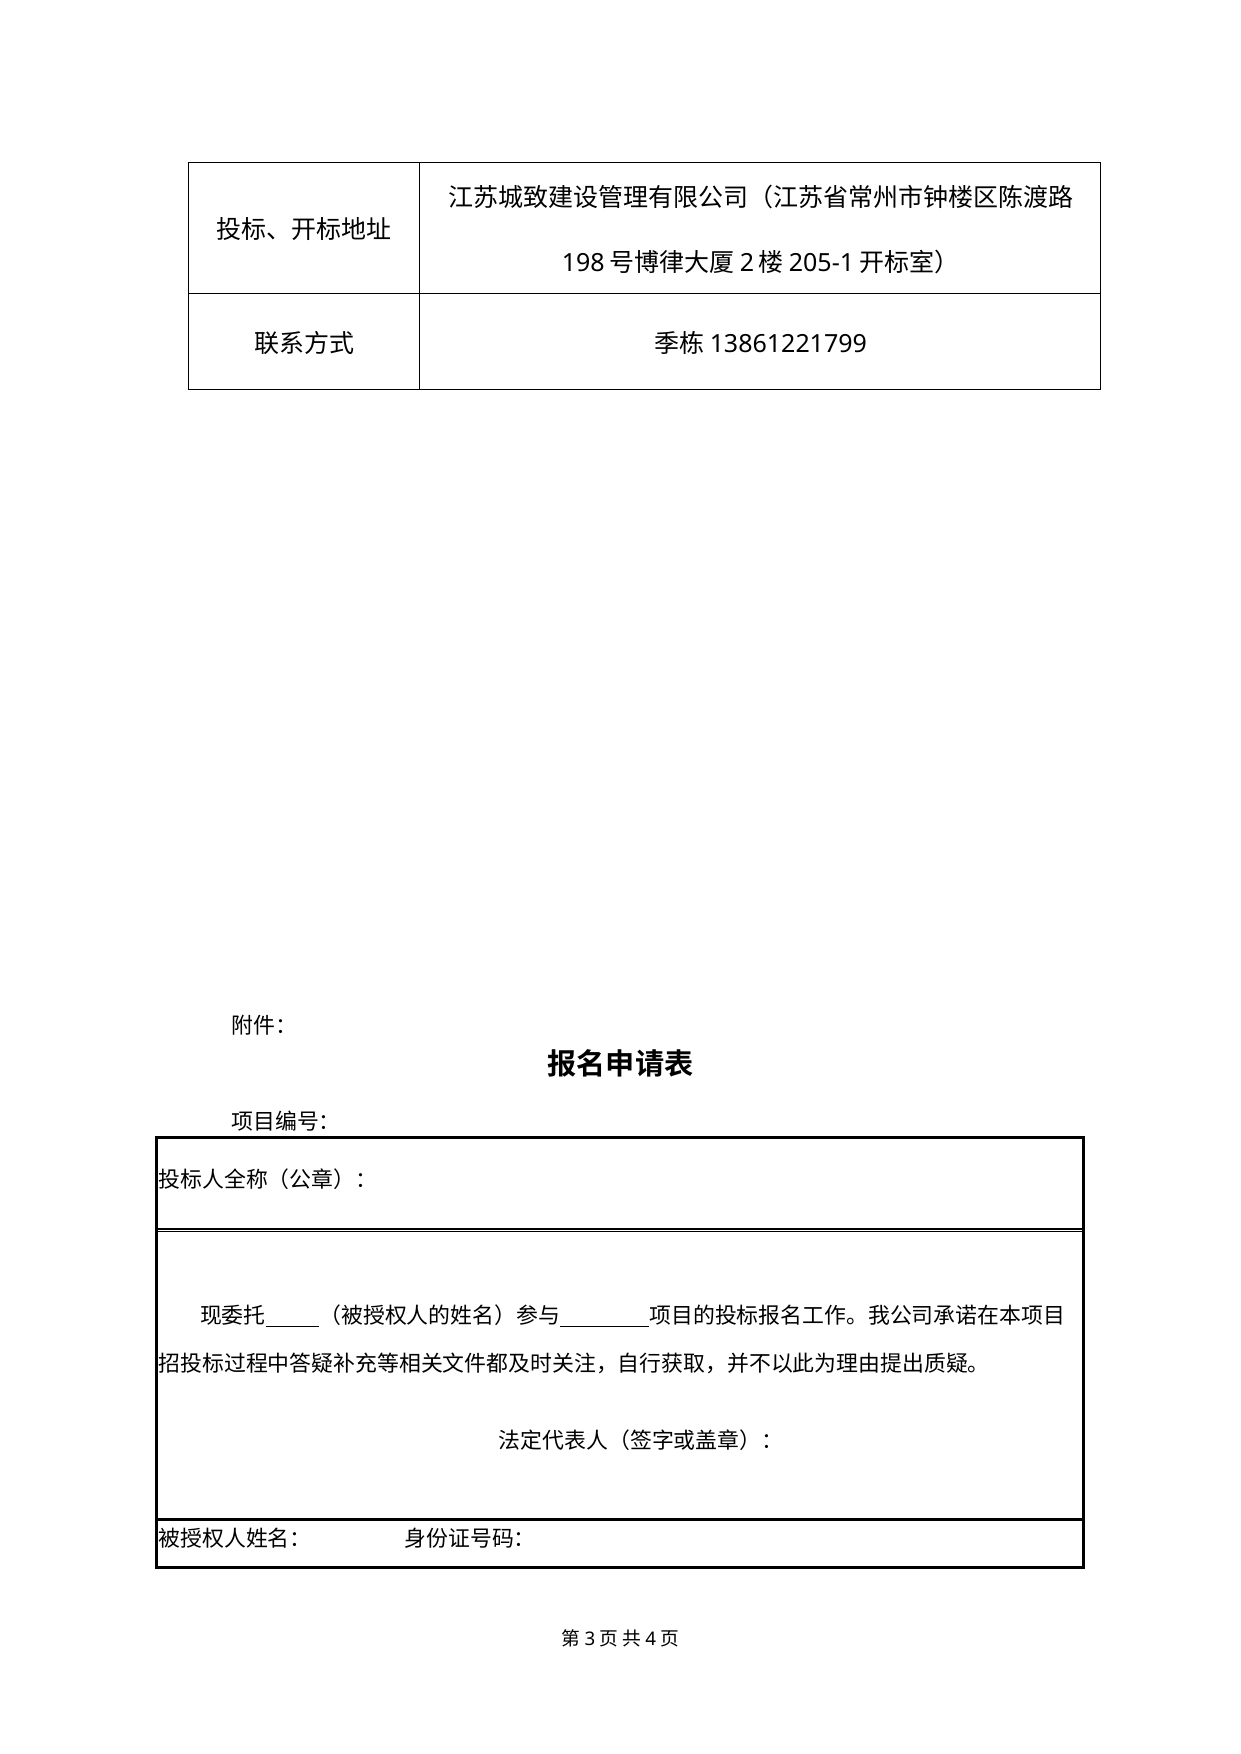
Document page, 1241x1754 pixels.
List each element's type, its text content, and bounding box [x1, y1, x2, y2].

table_cell 投标、开标地址 [189, 163, 419, 293]
text 项目编号： [187, 1104, 1053, 1136]
table_cell 现委托 （被授权人的姓名）参与 项目的投标报名工作。我公司承诺在本项目招投标过程中答疑补充等相关文件都及时关注，自行获取，并不以此为理由提出质疑。 法定代表人（签字或盖章）： [158, 1232, 1082, 1518]
table_cell 季栋 13861221799 [420, 294, 1100, 389]
table_cell 被授权人姓名： 身份证号码： [158, 1521, 1082, 1566]
table_cell 江苏城致建设管理有限公司（江苏省常州市钟楼区陈渡路198号博律大厦2楼205-1开标室） [420, 163, 1100, 293]
text 报名申请表 [187, 1040, 1053, 1082]
table_cell 联系方式 [189, 294, 419, 389]
text 附件： [187, 1008, 1053, 1040]
table_header 投标人全称（公章）： [158, 1139, 1082, 1228]
